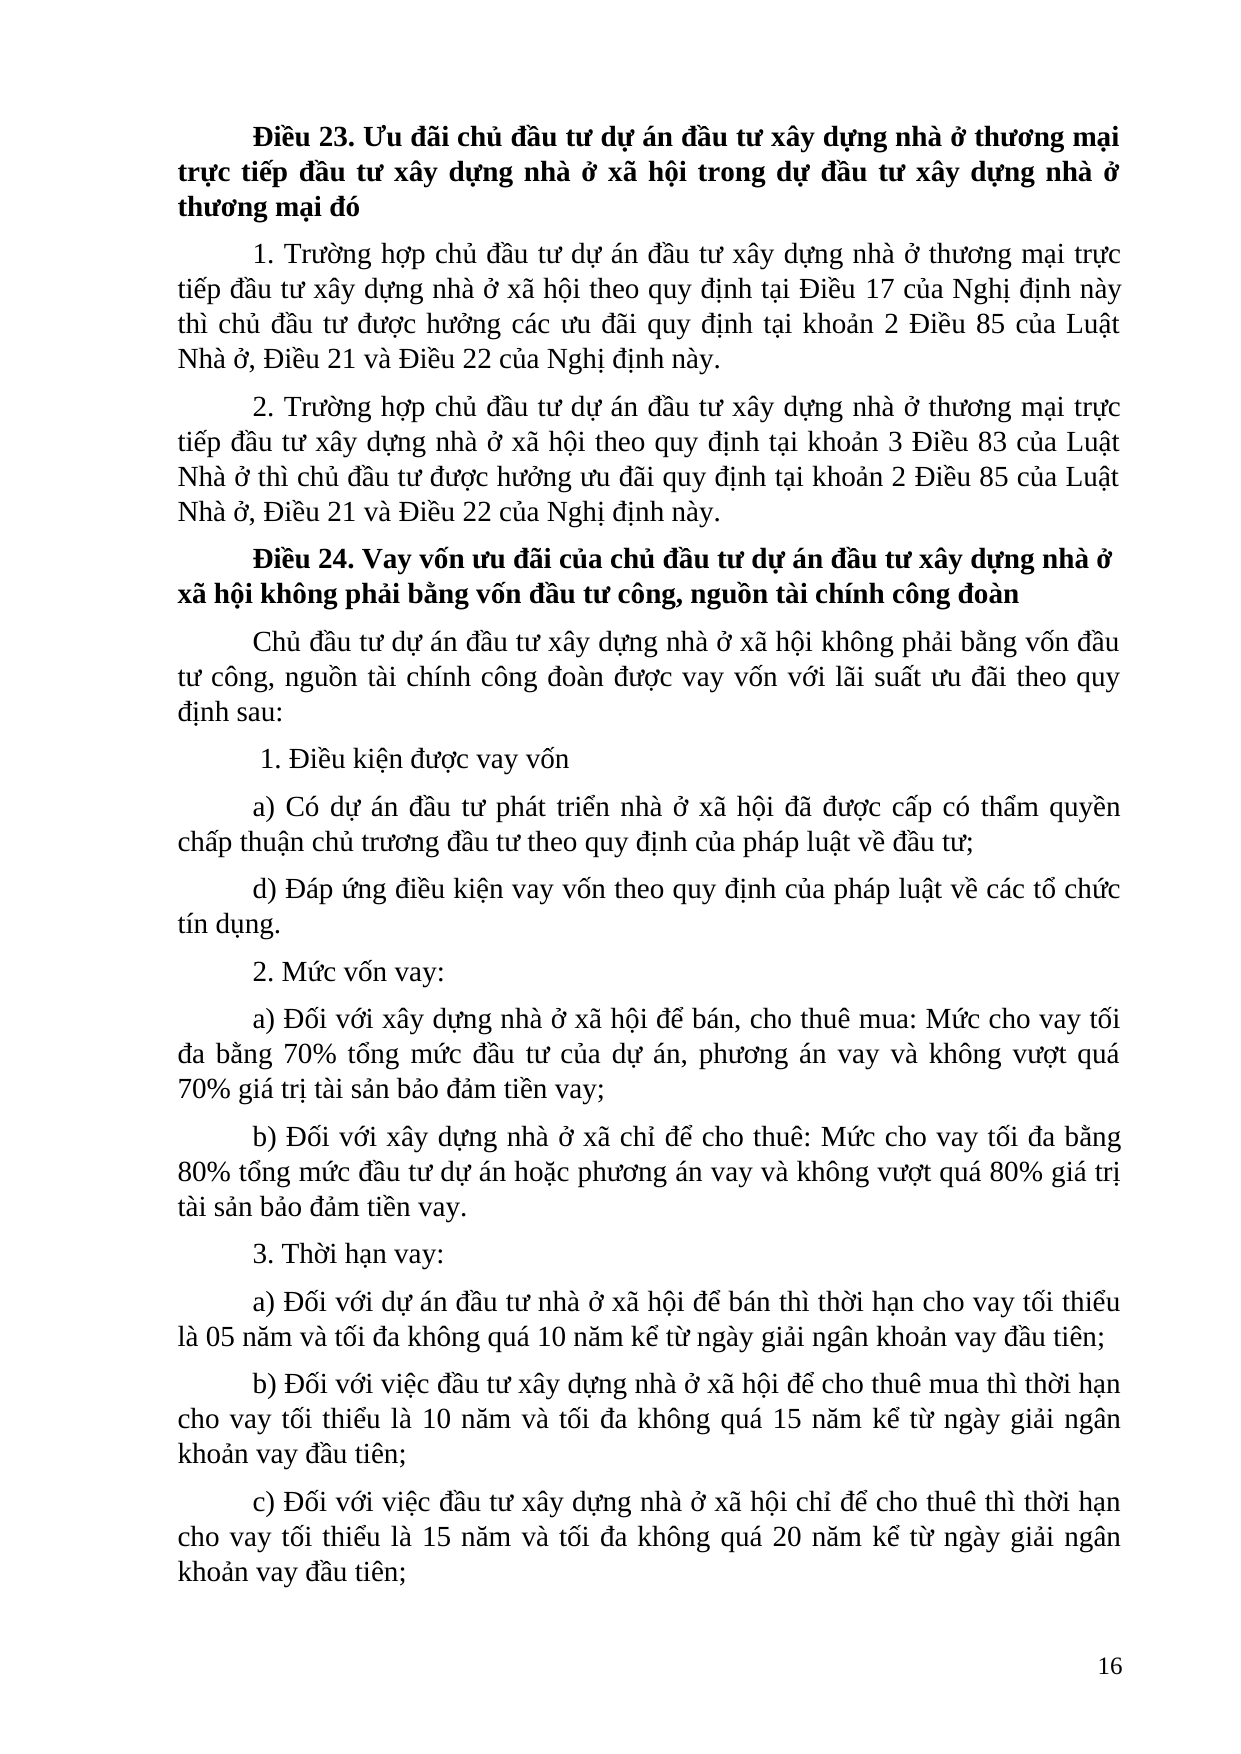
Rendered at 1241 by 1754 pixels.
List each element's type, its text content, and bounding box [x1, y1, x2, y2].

text d) Đáp ứng điều kiện vay vốn theo quy định của pháp luật về các tổ chức tín dụng. [177, 871, 1122, 941]
text c) Đối với việc đầu tư xây dựng nhà ở xã hội chỉ để cho thuê thì thời hạn cho vay tối thiểu là 15 năm và tối đa không quá 20 năm kể từ ngày giải ngân khoản vay đầu tiên; [177, 1483, 1122, 1588]
text 3. Thời hạn vay: [177, 1236, 1122, 1271]
text a) Đối với dự án đầu tư nhà ở xã hội để bán thì thời hạn cho vay tối thiểu là 05 năm và tối đa không quá 10 năm kể từ ngày giải ngân khoản vay đầu tiên; [177, 1283, 1122, 1353]
text Chủ đầu tư dự án đầu tư xây dựng nhà ở xã hội không phải bằng vốn đầu tư công, nguồn tài chính công đoàn được vay vốn với lãi suất ưu đãi theo quy định sau: [177, 623, 1122, 728]
text a) Có dự án đầu tư phát triển nhà ở xã hội đã được cấp có thẩm quyền chấp thuận chủ trương đầu tư theo quy định của pháp luật về đầu tư; [177, 788, 1122, 858]
text 2. Mức vốn vay: [177, 953, 1122, 988]
text Điều 24. Vay vốn ưu đãi của chủ đầu tư dự án đầu tư xây dựng nhà ở xã hội không phải bằng vốn đầu tư công, nguồn tài chính công đoàn [177, 541, 1122, 611]
text 2. Trường hợp chủ đầu tư dự án đầu tư xây dựng nhà ở thương mại trực tiếp đầu tư xây dựng nhà ở xã hội theo quy định tại khoản 3 Điều 83 của Luật Nhà ở thì chủ đầu tư được hưởng ưu đãi quy định tại khoản 2 Điều 85 của Luật Nhà ở, Điều 21 và Điều 22 của Nghị định này. [177, 388, 1122, 528]
text Điều 23. Ưu đãi chủ đầu tư dự án đầu tư xây dựng nhà ở thương mại trực tiếp đầu tư xây dựng nhà ở xã hội trong dự đầu tư xây dựng nhà ở thương mại đó [177, 118, 1122, 223]
text 1. Trường hợp chủ đầu tư dự án đầu tư xây dựng nhà ở thương mại trực tiếp đầu tư xây dựng nhà ở xã hội theo quy định tại Điều 17 của Nghị định này thì chủ đầu tư được hưởng các ưu đãi quy định tại khoản 2 Điều 85 của Luật Nhà ở, Điều 21 và Điều 22 của Nghị định này. [177, 236, 1122, 376]
text b) Đối với xây dựng nhà ở xã chỉ để cho thuê: Mức cho vay tối đa bằng 80% tổng mức đầu tư dự án hoặc phương án vay và không vượt quá 80% giá trị tài sản bảo đảm tiền vay. [177, 1118, 1122, 1223]
text b) Đối với việc đầu tư xây dựng nhà ở xã hội để cho thuê mua thì thời hạn cho vay tối thiểu là 10 năm và tối đa không quá 15 năm kể từ ngày giải ngân khoản vay đầu tiên; [177, 1366, 1122, 1471]
text a) Đối với xây dựng nhà ở xã hội để bán, cho thuê mua: Mức cho vay tối đa bằng 70% tổng mức đầu tư của dự án, phương án vay và không vượt quá 70% giá trị tài sản bảo đảm tiền vay; [177, 1001, 1122, 1106]
text 1. Điều kiện được vay vốn [177, 741, 1122, 776]
